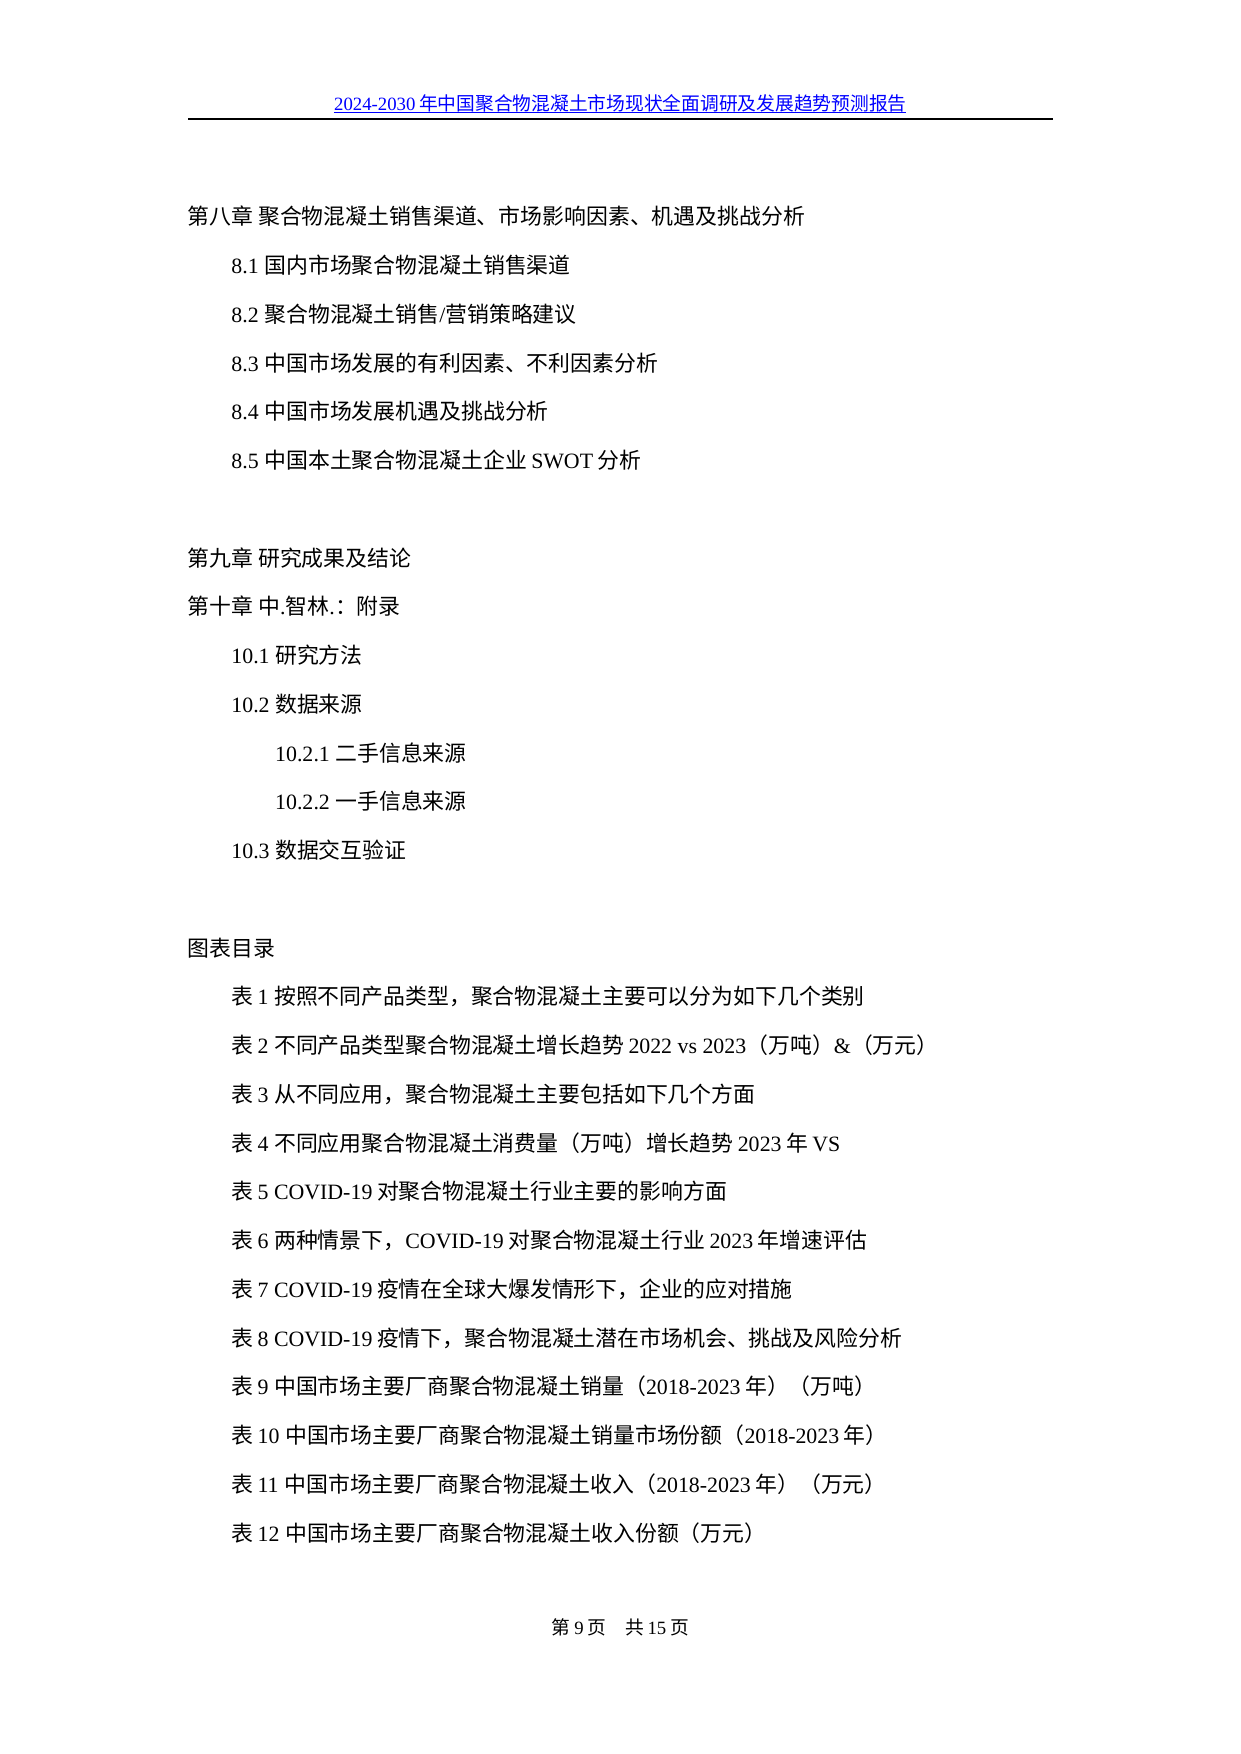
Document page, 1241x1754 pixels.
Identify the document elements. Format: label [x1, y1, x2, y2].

text [187, 150, 1053, 1548]
